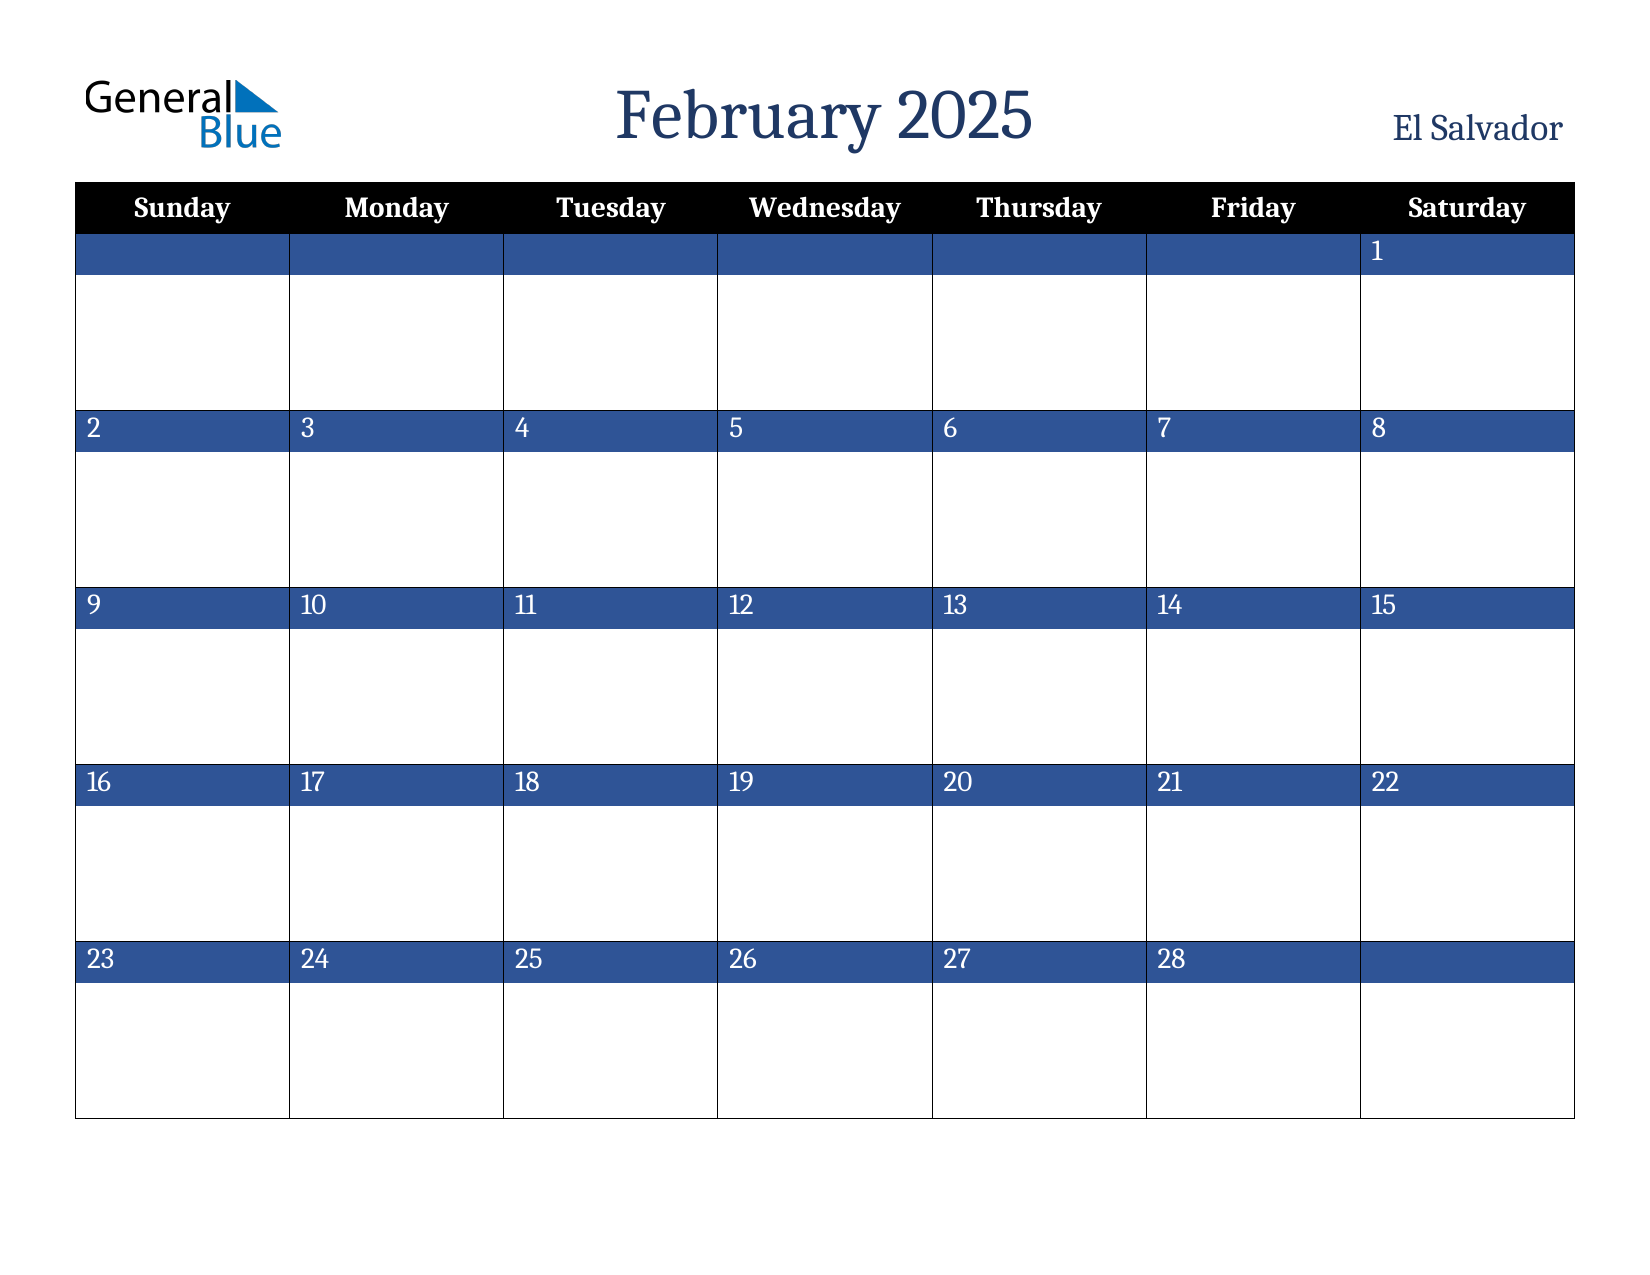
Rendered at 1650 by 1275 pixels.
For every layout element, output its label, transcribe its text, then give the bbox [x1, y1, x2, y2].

table_cell [933, 234, 1146, 275]
table_cell 10 [290, 588, 503, 629]
table_cell 26 [718, 942, 932, 983]
table_cell [1361, 942, 1574, 983]
table_cell 7 [1147, 411, 1360, 452]
table_cell 14 [1147, 588, 1360, 629]
table_cell 16 [76, 765, 289, 806]
table_cell [504, 234, 717, 275]
table_cell [1147, 629, 1360, 764]
table_cell 12 [718, 588, 932, 629]
table_header El Salvador [1146, 75, 1574, 182]
table_cell 6 [933, 411, 1146, 452]
table_cell 15 [1361, 588, 1574, 629]
table_cell [718, 983, 932, 1118]
table_cell [1361, 629, 1574, 764]
table_cell Thursday [933, 183, 1146, 233]
table_cell [504, 629, 717, 764]
table_cell [76, 452, 289, 587]
table_cell Wednesday [718, 183, 932, 233]
table_cell [76, 275, 289, 410]
table_cell [718, 452, 932, 587]
table_cell 1 [1361, 234, 1574, 275]
table_cell [76, 629, 289, 764]
table_cell [1147, 234, 1360, 275]
table_cell 17 [290, 765, 503, 806]
table_cell Friday [1147, 183, 1360, 233]
table_cell 19 [718, 765, 932, 806]
table_cell 8 [1361, 411, 1574, 452]
table_cell 20 [933, 765, 1146, 806]
table_cell [718, 629, 932, 764]
table_cell [1361, 452, 1574, 587]
table_cell 3 [290, 411, 503, 452]
table_cell [1361, 275, 1574, 410]
table_cell 28 [1147, 942, 1360, 983]
table_cell [933, 275, 1146, 410]
table_cell 18 [504, 765, 717, 806]
table_cell [76, 806, 289, 941]
table_cell [718, 234, 932, 275]
table_cell [76, 234, 289, 275]
table_cell [504, 452, 717, 587]
table_header [76, 75, 503, 182]
table_cell [504, 275, 717, 410]
table_cell 21 [1147, 765, 1360, 806]
table_cell [290, 275, 503, 410]
table_cell [290, 806, 503, 941]
picture [86, 80, 281, 148]
table_cell [290, 629, 503, 764]
table_cell 24 [290, 942, 503, 983]
table_cell 22 [1361, 765, 1574, 806]
table_cell Monday [290, 183, 503, 233]
table_cell 4 [504, 411, 717, 452]
table_cell [1147, 983, 1360, 1118]
table_cell [933, 629, 1146, 764]
table_cell [504, 806, 717, 941]
table_cell [290, 452, 503, 587]
table_cell 11 [504, 588, 717, 629]
table_cell [1147, 806, 1360, 941]
table_cell 27 [933, 942, 1146, 983]
table_cell [933, 983, 1146, 1118]
table_cell [1147, 275, 1360, 410]
table_cell 25 [504, 942, 717, 983]
table_cell [76, 983, 289, 1118]
table_cell [718, 275, 932, 410]
table_cell [504, 983, 717, 1118]
table_cell 9 [76, 588, 289, 629]
table_cell [718, 806, 932, 941]
table_cell [290, 983, 503, 1118]
table_cell 2 [76, 411, 289, 452]
table_cell Tuesday [504, 183, 717, 233]
table_header February 2025 [504, 75, 1146, 182]
table_cell [1147, 452, 1360, 587]
table_cell [290, 234, 503, 275]
table_cell Saturday [1361, 183, 1574, 233]
table_cell 5 [718, 411, 932, 452]
table_cell [933, 806, 1146, 941]
table_cell [1361, 983, 1574, 1118]
table_cell 23 [76, 942, 289, 983]
table_cell Sunday [76, 183, 289, 233]
table_cell [1361, 806, 1574, 941]
table_cell [933, 452, 1146, 587]
table_cell 13 [933, 588, 1146, 629]
